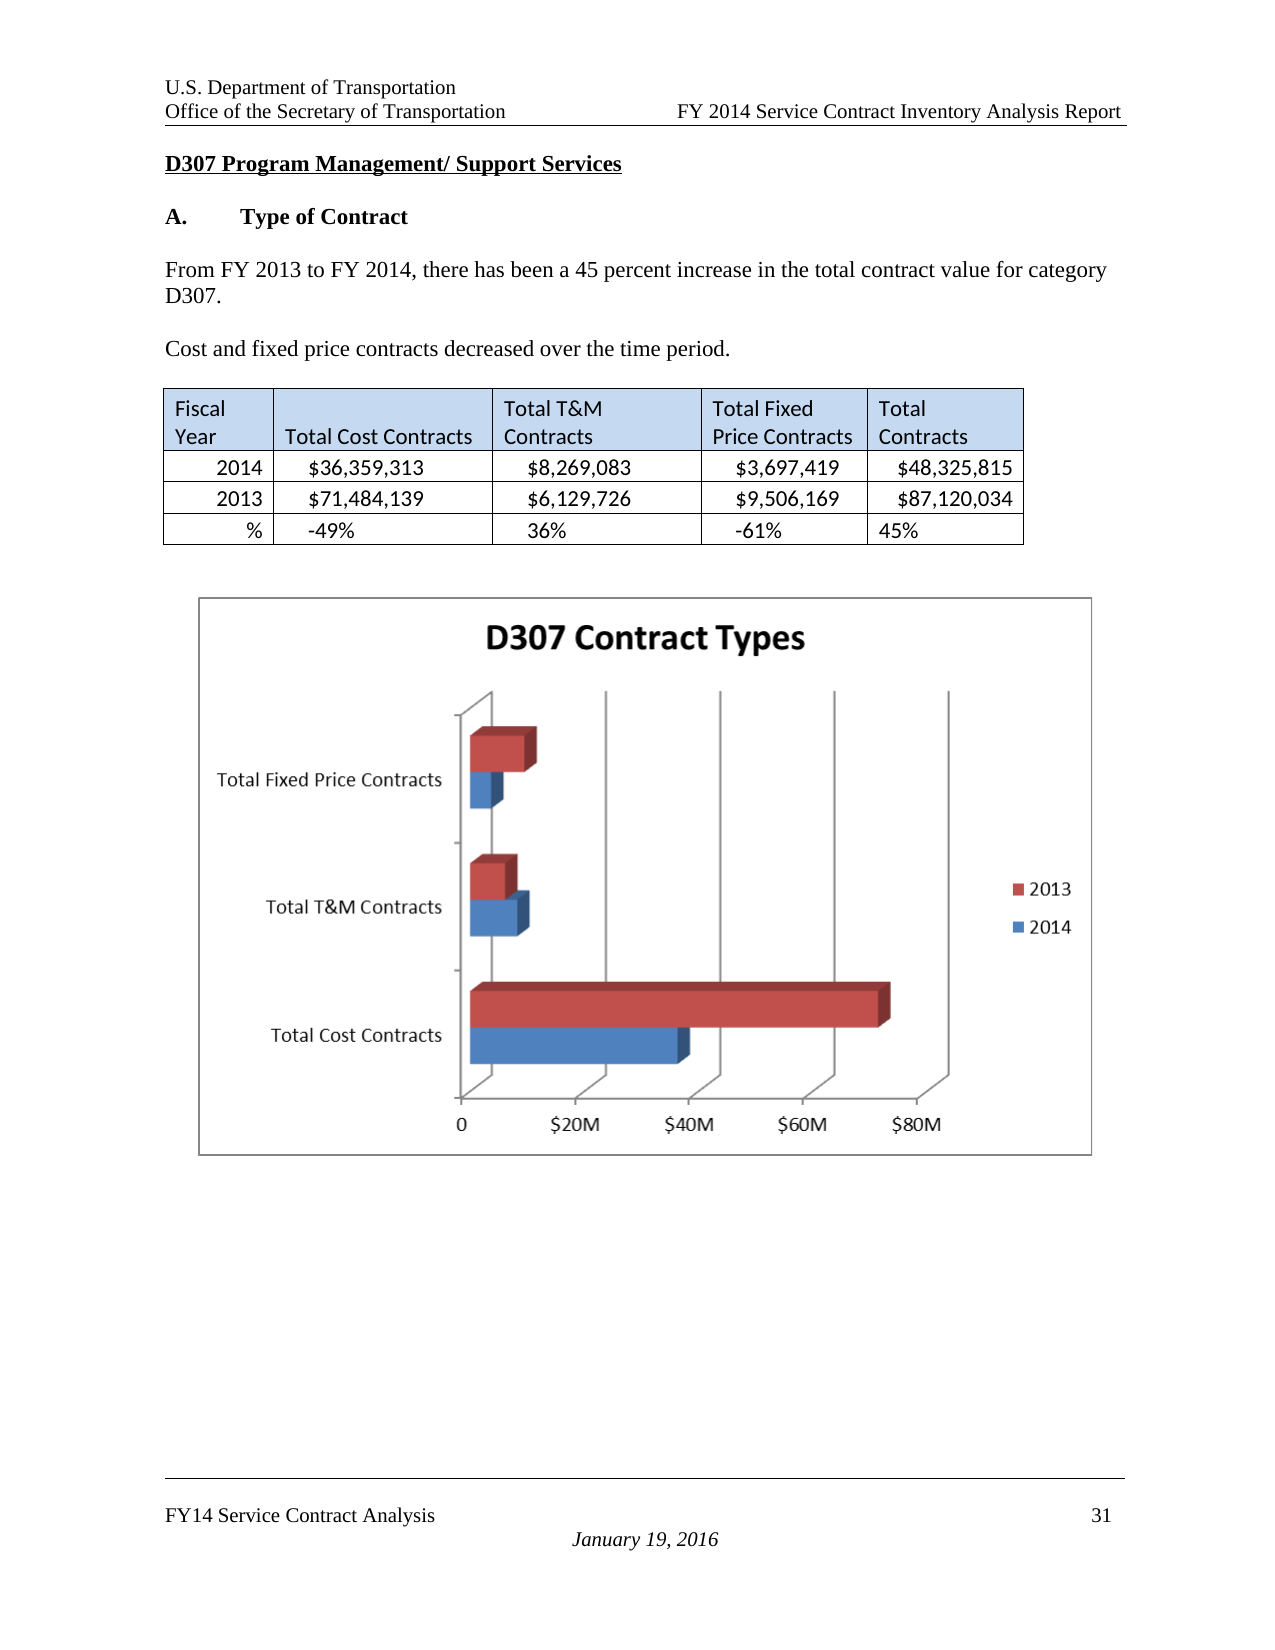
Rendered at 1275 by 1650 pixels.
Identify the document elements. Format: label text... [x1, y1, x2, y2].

table_header Total Contracts [868, 389, 1023, 450]
table_cell $6,129,726 [493, 482, 701, 512]
table_cell $87,120,034 [868, 482, 1023, 512]
table_cell -61% [702, 514, 867, 544]
table_header Total T&M Contracts [493, 389, 701, 450]
list Type of Contract [165, 203, 1125, 229]
table_cell $9,506,169 [702, 482, 867, 512]
table_cell -49% [274, 514, 492, 544]
table_cell $36,359,313 [274, 451, 492, 481]
table_header Total Fixed Price Contracts [702, 389, 867, 450]
table_cell $3,697,419 [702, 451, 867, 481]
text Cost and fixed price contracts decreased over the time period. [165, 335, 1125, 361]
table_cell 2013 [164, 482, 273, 512]
picture [198, 597, 1093, 1156]
table_header Total Cost Contracts [274, 389, 492, 450]
text D307 Program Management/ Support Services [165, 150, 1125, 177]
text From FY 2013 to FY 2014, there has been a 45 percent increase in the total contract value for category D307. [165, 256, 1125, 308]
table_cell 45% [868, 514, 1023, 544]
table_cell 2014 [164, 451, 273, 481]
table_header Fiscal Year [164, 389, 273, 450]
table_cell % [164, 514, 273, 544]
table_cell $8,269,083 [493, 451, 701, 481]
table_cell $48,325,815 [868, 451, 1023, 481]
table_cell $71,484,139 [274, 482, 492, 512]
table_cell 36% [493, 514, 701, 544]
